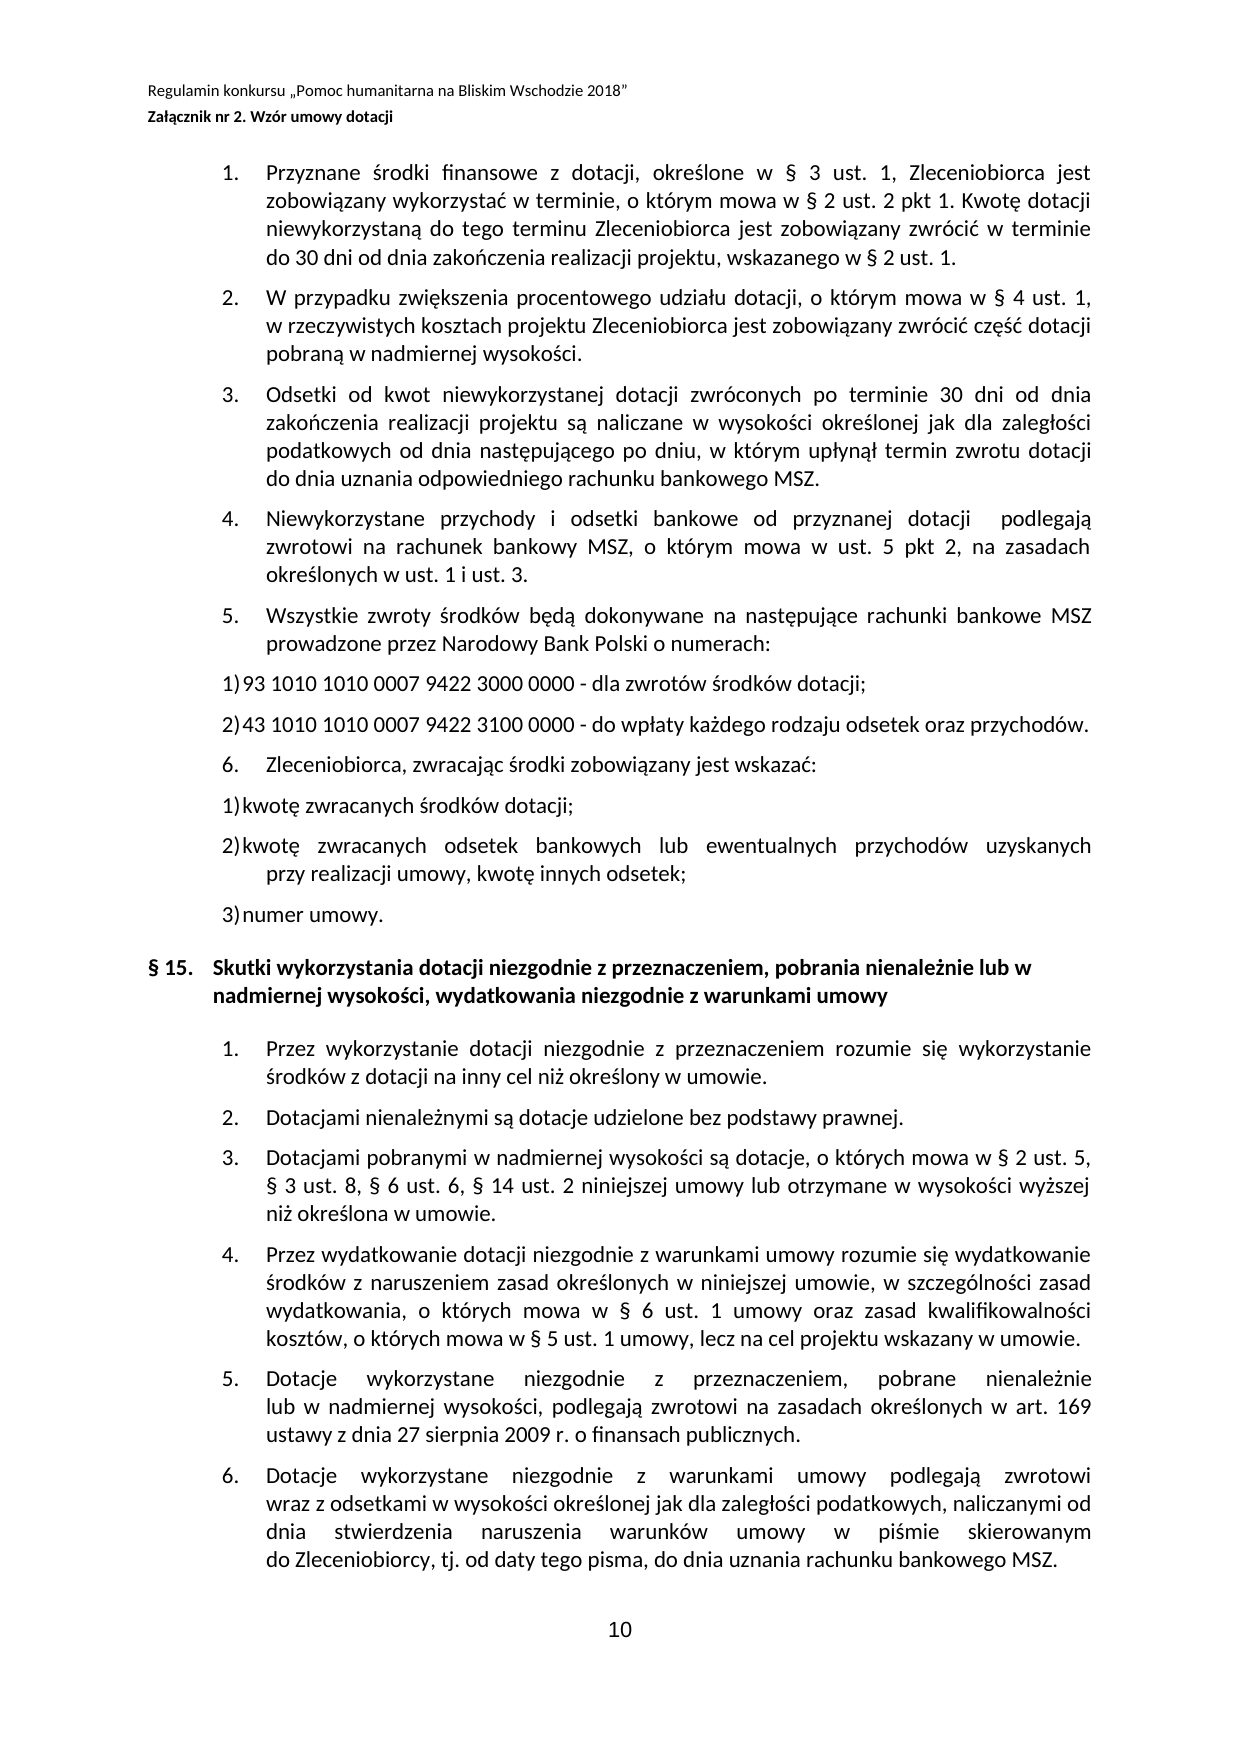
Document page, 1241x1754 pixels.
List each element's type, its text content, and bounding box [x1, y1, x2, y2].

text Przyznane środki finansowe z dotacji, określone w § 3 ust. 1, Zleceniobiorca jest zobowiązany wykorzystać w terminie, o którym mowa w § 2 ust. 2 pkt 1. Kwotę dotacji niewykorzystaną do tego terminu Zleceniobiorca jest zobowiązany zwrócić w terminie do 30 dni od dnia zakończenia realizacji projektu, wskazanego w § 2 ust. 1. [222, 158, 1093, 271]
text W przypadku zwiększenia procentowego udziału dotacji, o którym mowa w § 4 ust. 1, w rzeczywistych kosztach projektu Zleceniobiorca jest zobowiązany zwrócić część dotacji pobraną w nadmiernej wysokości. [222, 283, 1093, 367]
text Dotacje wykorzystane niezgodnie z przeznaczeniem, pobrane nienależnie lub w nadmiernej wysokości, podlegają zwrotowi na zasadach określonych w art. 169 ustawy z dnia 27 sierpnia 2009 r. o finansach publicznych. [222, 1364, 1093, 1448]
text Dotacjami nienależnymi są dotacje udzielone bez podstawy prawnej. [222, 1103, 1093, 1131]
text Skutki wykorzystania dotacji niezgodnie z przeznaczeniem, pobrania nienależnie lub w nadmiernej wysokości, wydatkowania niezgodnie z warunkami umowy [148, 953, 1093, 1009]
text kwotę zwracanych środków dotacji; [222, 791, 1093, 819]
text Przez wykorzystanie dotacji niezgodnie z przeznaczeniem rozumie się wykorzystanie środków z dotacji na inny cel niż określony w umowie. [222, 1034, 1093, 1090]
text numer umowy. [222, 900, 1093, 928]
text Niewykorzystane przychody i odsetki bankowe od przyznanej dotacji podlegają zwrotowi na rachunek bankowy MSZ, o którym mowa w ust. 5 pkt 2, na zasadach określonych w ust. 1 i ust. 3. [222, 504, 1093, 588]
text Dotacje wykorzystane niezgodnie z warunkami umowy podlegają zwrotowi wraz z odsetkami w wysokości określonej jak dla zaległości podatkowych, naliczanymi od dnia stwierdzenia naruszenia warunków umowy w piśmie skierowanym do Zleceniobiorcy, tj. od daty tego pisma, do dnia uznania rachunku bankowego MSZ. [222, 1461, 1093, 1573]
text Dotacjami pobranymi w nadmiernej wysokości są dotacje, o których mowa w § 2 ust. 5, § 3 ust. 8, § 6 ust. 6, § 14 ust. 2 niniejszej umowy lub otrzymane w wysokości wyższej niż określona w umowie. [222, 1143, 1093, 1227]
text Odsetki od kwot niewykorzystanej dotacji zwróconych po terminie 30 dni od dnia zakończenia realizacji projektu są naliczane w wysokości określonej jak dla zaległości podatkowych od dnia następującego po dniu, w którym upłynął termin zwrotu dotacji do dnia uznania odpowiedniego rachunku bankowego MSZ. [222, 380, 1093, 492]
text 43 1010 1010 0007 9422 3100 0000 - do wpłaty każdego rodzaju odsetek oraz przychodów. [222, 710, 1093, 738]
text Wszystkie zwroty środków będą dokonywane na następujące rachunki bankowe MSZ prowadzone przez Narodowy Bank Polski o numerach: [222, 601, 1093, 657]
text 93 1010 1010 0007 9422 3000 0000 - dla zwrotów środków dotacji; [222, 669, 1093, 697]
text Zleceniobiorca, zwracając środki zobowiązany jest wskazać: [222, 750, 1093, 778]
text Przez wydatkowanie dotacji niezgodnie z warunkami umowy rozumie się wydatkowanie środków z naruszeniem zasad określonych w niniejszej umowie, w szczególności zasad wydatkowania, o których mowa w § 6 ust. 1 umowy oraz zasad kwalifikowalności kosztów, o których mowa w § 5 ust. 1 umowy, lecz na cel projektu wskazany w umowie. [222, 1240, 1093, 1352]
text kwotę zwracanych odsetek bankowych lub ewentualnych przychodów uzyskanych przy realizacji umowy, kwotę innych odsetek; [222, 831, 1093, 887]
